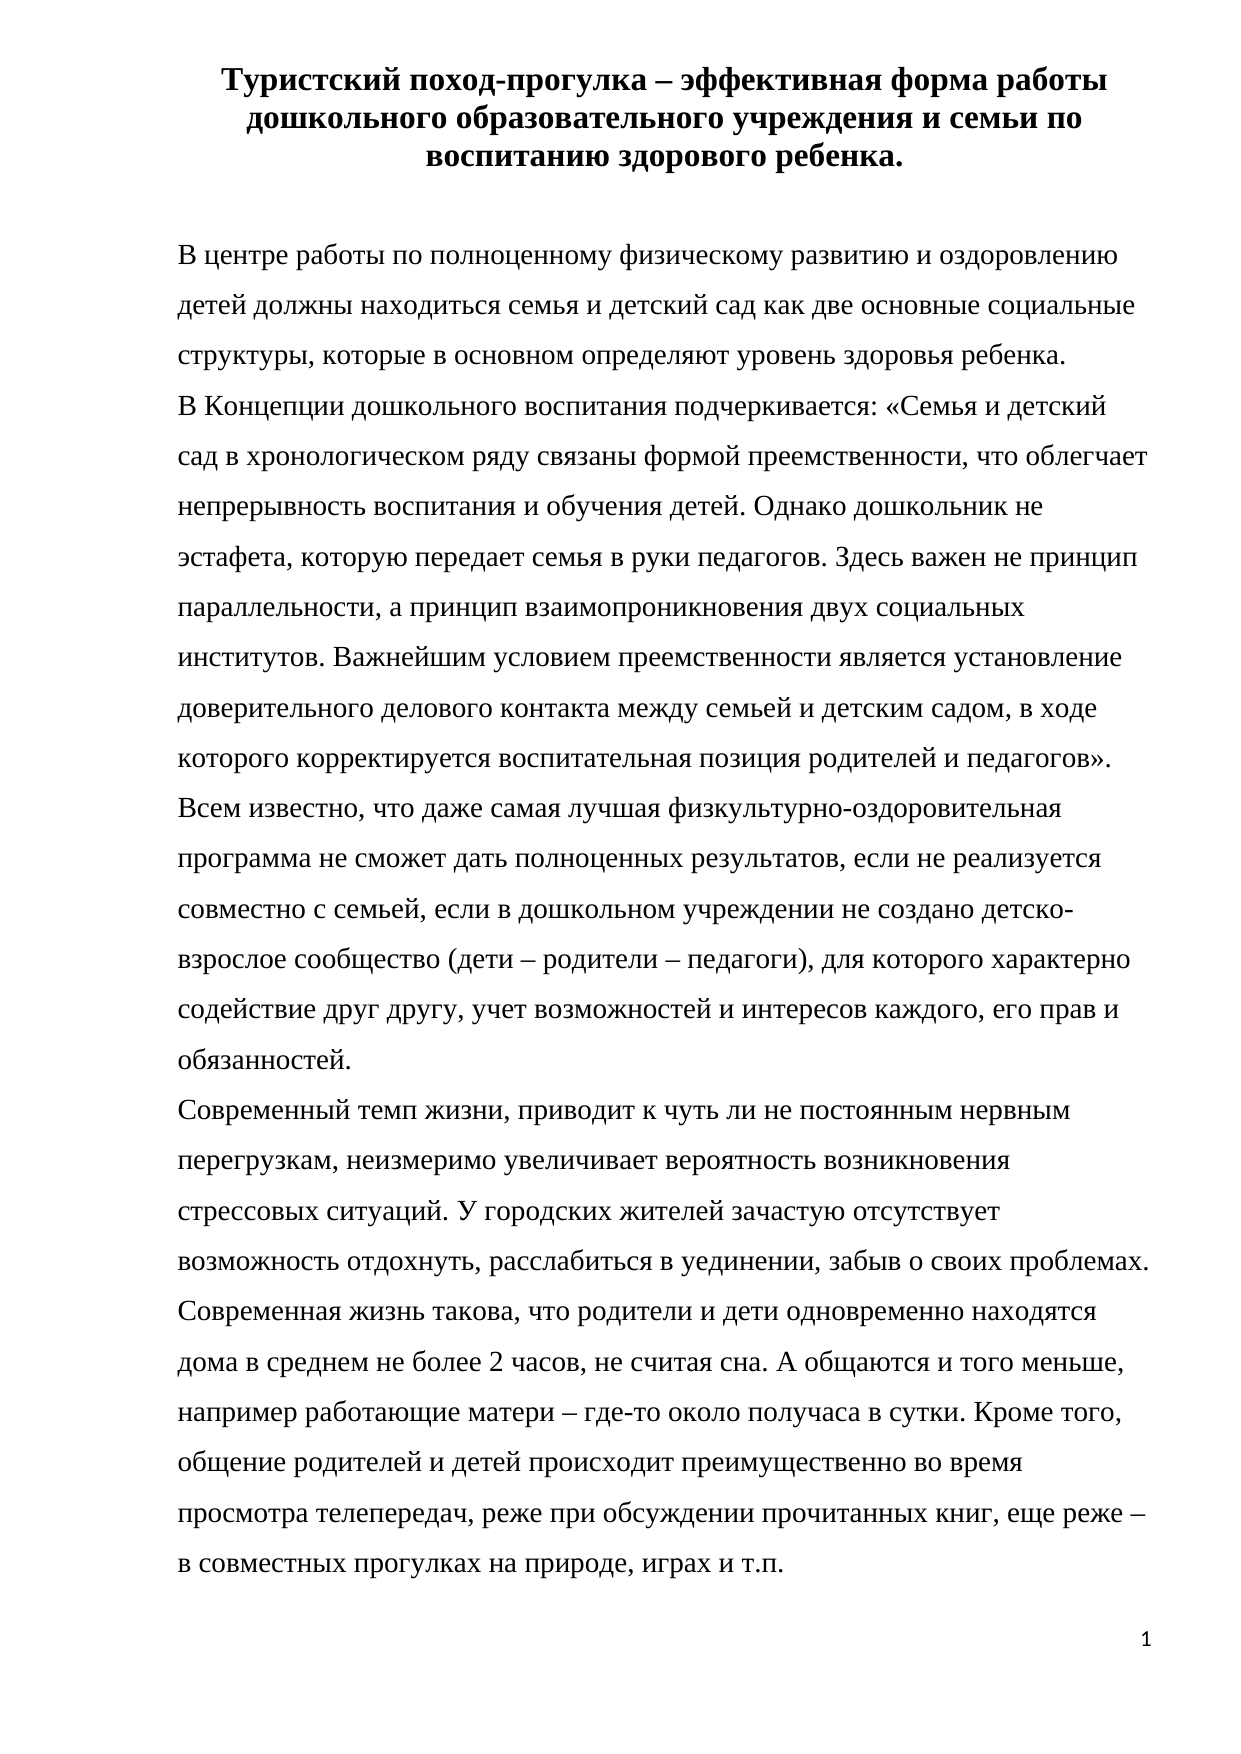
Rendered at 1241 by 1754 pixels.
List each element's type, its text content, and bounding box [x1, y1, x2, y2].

text Туристский поход-прогулка – эффективная форма работы дошкольного образовательного учреждения и семьи по воспитанию здорового ребенка. [177, 59, 1152, 174]
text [177, 237, 1152, 1578]
